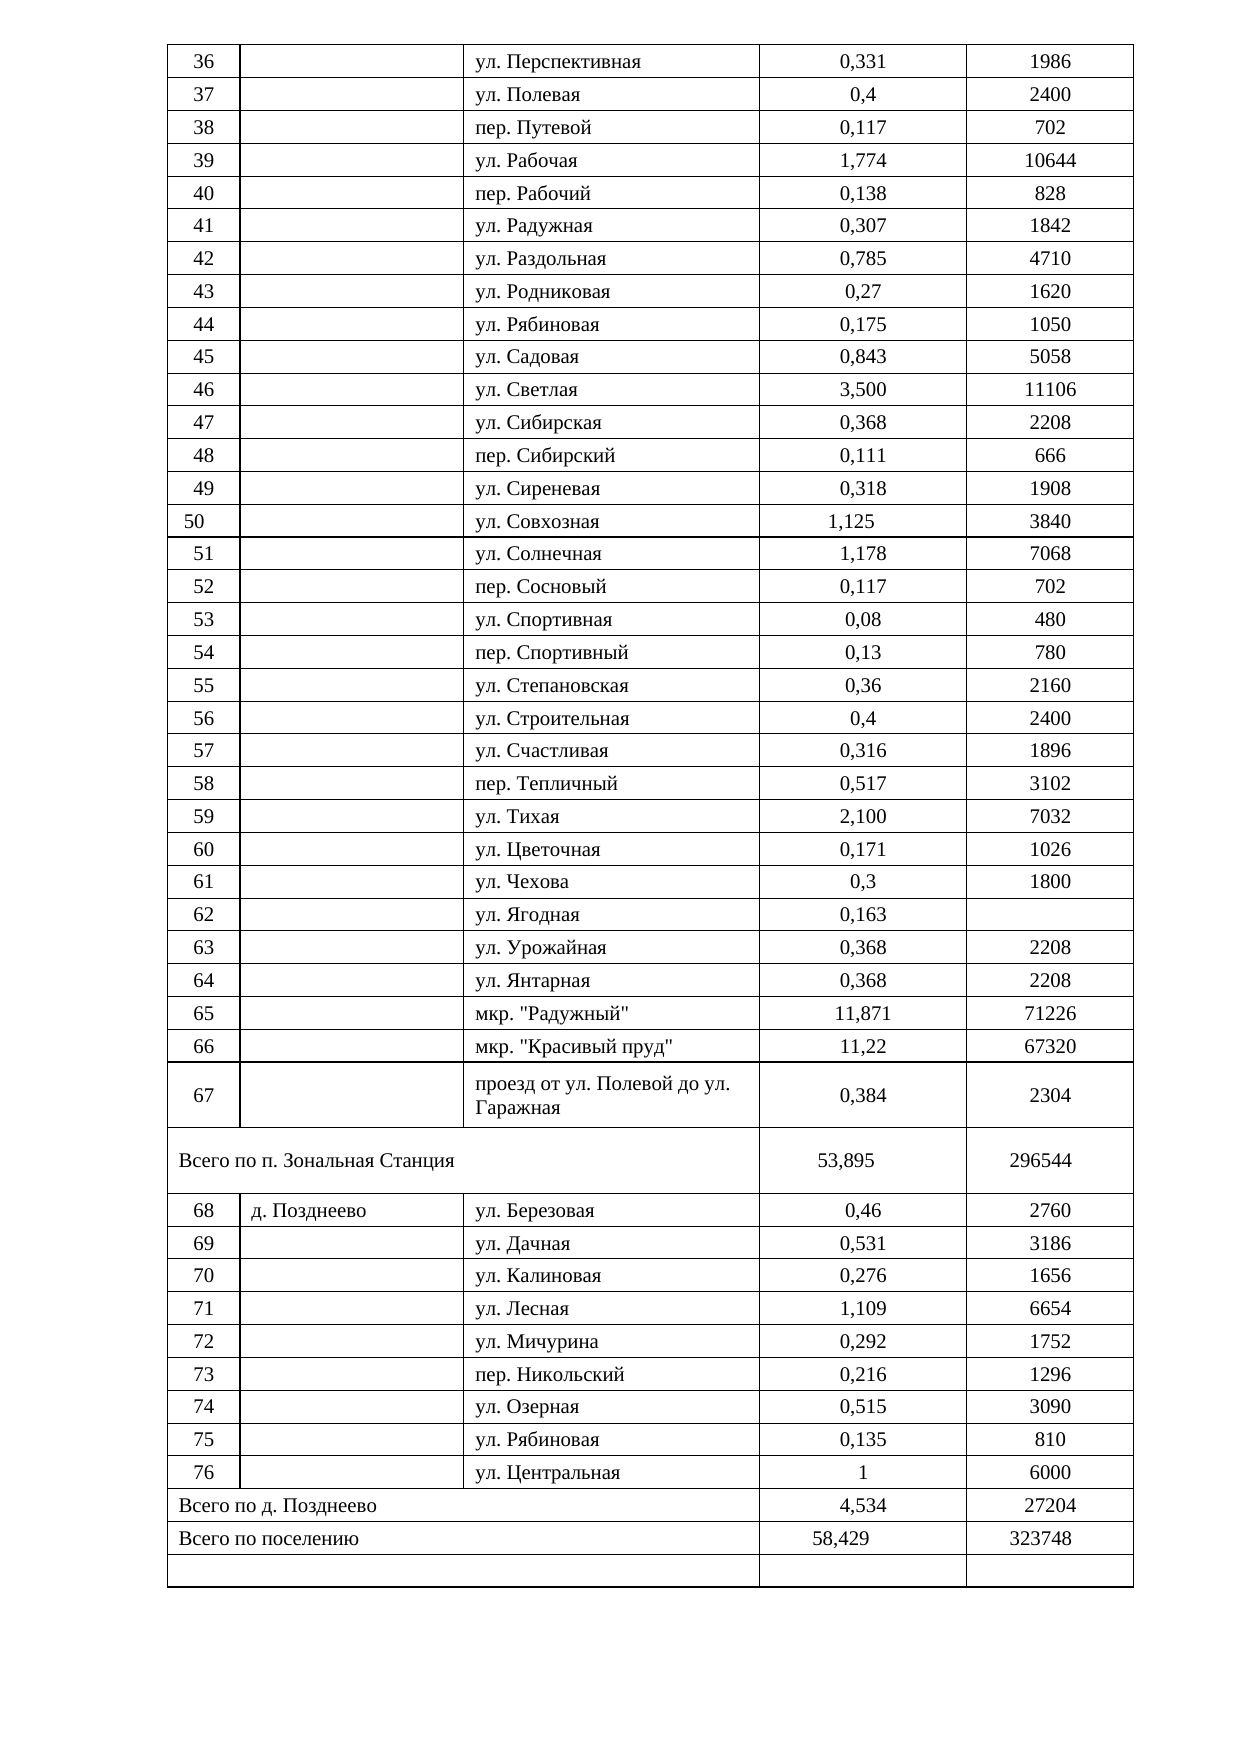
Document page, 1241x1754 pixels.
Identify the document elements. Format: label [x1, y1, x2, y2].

table_header [146, 44, 1140, 1660]
